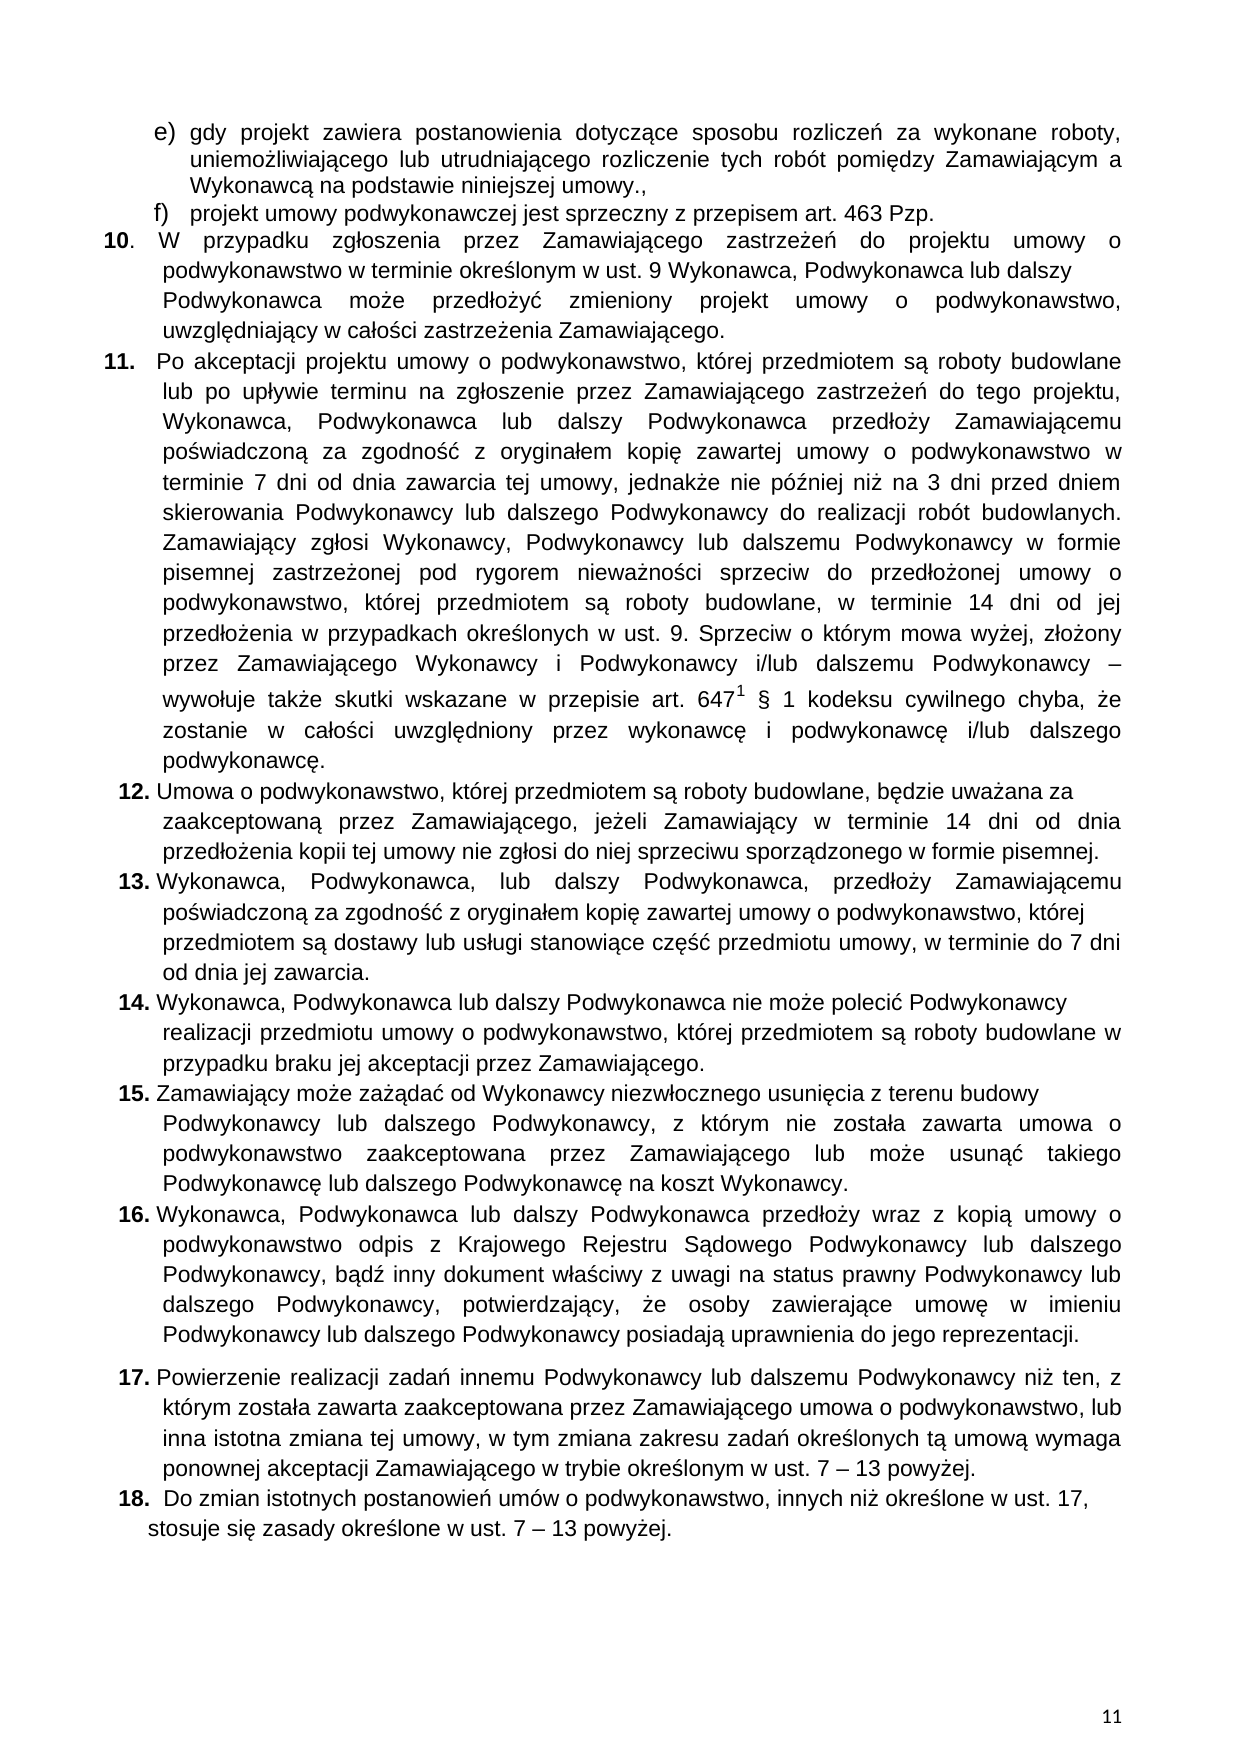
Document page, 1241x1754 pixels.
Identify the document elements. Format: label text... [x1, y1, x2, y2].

text zaakceptowaną przez Zamawiającego, jeżeli Zamawiający w terminie 14 dni od dnia przedłożenia kopii tej umowy nie zgłosi do niej sprzeciwu sporządzonego w formie pisemnej. [162, 808, 1122, 864]
text przedmiotem są dostawy lub usługi stanowiące część przedmiotu umowy, w terminie do 7 dni od dnia jej zawarcia. [162, 929, 1122, 985]
list Do zmian istotnych postanowień umów o podwykonawstwo, innych niż określone w ust. 17, stosuje się zasady określone w ust. 7 – 13 powyżej. [118, 1485, 1122, 1541]
list Wykonawca, Podwykonawca lub dalszy Podwykonawca przedłoży wraz z kopią umowy o podwykonawstwo odpis z Krajowego Rejestru Sądowego Podwykonawcy lub dalszego Podwykonawcy, bądź inny dokument właściwy z uwagi na status prawny Podwykonawcy lub dalszego Podwykonawcy, potwierdzający, że osoby zawierające umowę w imieniu Podwykonawcy lub dalszego Podwykonawcy posiadają uprawnienia do jego reprezentacji. [118, 1201, 1122, 1348]
list projekt umowy podwykonawczej jest sprzeczny z przepisem art. 463 Pzp. [154, 199, 1122, 227]
list gdy projekt zawiera postanowienia dotyczące sposobu rozliczeń za wykonane roboty, uniemożliwiającego lub utrudniającego rozliczenie tych robót pomiędzy Zamawiającym a Wykonawcą na podstawie niniejszej umowy., [154, 118, 1122, 199]
text realizacji przedmiotu umowy o podwykonawstwo, której przedmiotem są roboty budowlane w przypadku braku jej akceptacji przez Zamawiającego. [162, 1019, 1122, 1076]
text 10. W przypadku zgłoszenia przez Zamawiającego zastrzeżeń do projektu umowy o podwykonawstwo w terminie określonym w ust. 9 Wykonawca, Podwykonawca lub dalszy [103, 227, 1122, 283]
list Powierzenie realizacji zadań innemu Podwykonawcy lub dalszemu Podwykonawcy niż ten, z którym została zawarta zaakceptowana przez Zamawiającego umowa o podwykonawstwo, lub inna istotna zmiana tej umowy, w tym zmiana zakresu zadań określonych tą umową wymaga ponownej akceptacji Zamawiającego w trybie określonym w ust. 7 – 13 powyżej. [118, 1364, 1122, 1481]
text Podwykonawcy lub dalszego Podwykonawcy, z którym nie została zawarta umowa o podwykonawstwo zaakceptowana przez Zamawiającego lub może usunąć takiego Podwykonawcę lub dalszego Podwykonawcę na koszt Wykonawcy. [162, 1110, 1122, 1197]
text Podwykonawca może przedłożyć zmieniony projekt umowy o podwykonawstwo, uwzględniający w całości zastrzeżenia Zamawiającego. [162, 287, 1122, 344]
list Zamawiający może zażądać od Wykonawcy niezwłocznego usunięcia z terenu budowy [118, 1080, 1122, 1106]
list Wykonawca, Podwykonawca lub dalszy Podwykonawca nie może polecić Podwykonawcy [118, 989, 1122, 1015]
list Umowa o podwykonawstwo, której przedmiotem są roboty budowlane, będzie uważana za [118, 778, 1122, 804]
list Wykonawca, Podwykonawca, lub dalszy Podwykonawca, przedłoży Zamawiającemu poświadczoną za zgodność z oryginałem kopię zawartej umowy o podwykonawstwo, której [118, 868, 1122, 925]
list Po akceptacji projektu umowy o podwykonawstwo, której przedmiotem są roboty budowlane lub po upływie terminu na zgłoszenie przez Zamawiającego zastrzeżeń do tego projektu, Wykonawca, Podwykonawca lub dalszy Podwykonawca przedłoży Zamawiającemu poświadczoną za zgodność z oryginałem kopię zawartej umowy o podwykonawstwo w terminie 7 dni od dnia zawarcia tej umowy, jednakże nie później niż na 3 dni przed dniem skierowania Podwykonawcy lub dalszego Podwykonawcy do realizacji robót budowlanych. Zamawiający zgłosi Wykonawcy, Podwykonawcy lub dalszemu Podwykonawcy w formie pisemnej zastrzeżonej pod rygorem nieważności sprzeciw do przedłożonej umowy o podwykonawstwo, której przedmiotem są roboty budowlane, w terminie 14 dni od jej przedłożenia w przypadkach określonych w ust. 9. Sprzeciw o którym mowa wyżej, złożony przez Zamawiającego Wykonawcy i Podwykonawcy i/lub dalszemu Podwykonawcy – wywołuje także skutki wskazane w przepisie art. 6471 § 1 kodeksu cywilnego chyba, że zostanie w całości uwzględniony przez wykonawcę i podwykonawcę i/lub dalszego podwykonawcę. [103, 348, 1122, 774]
